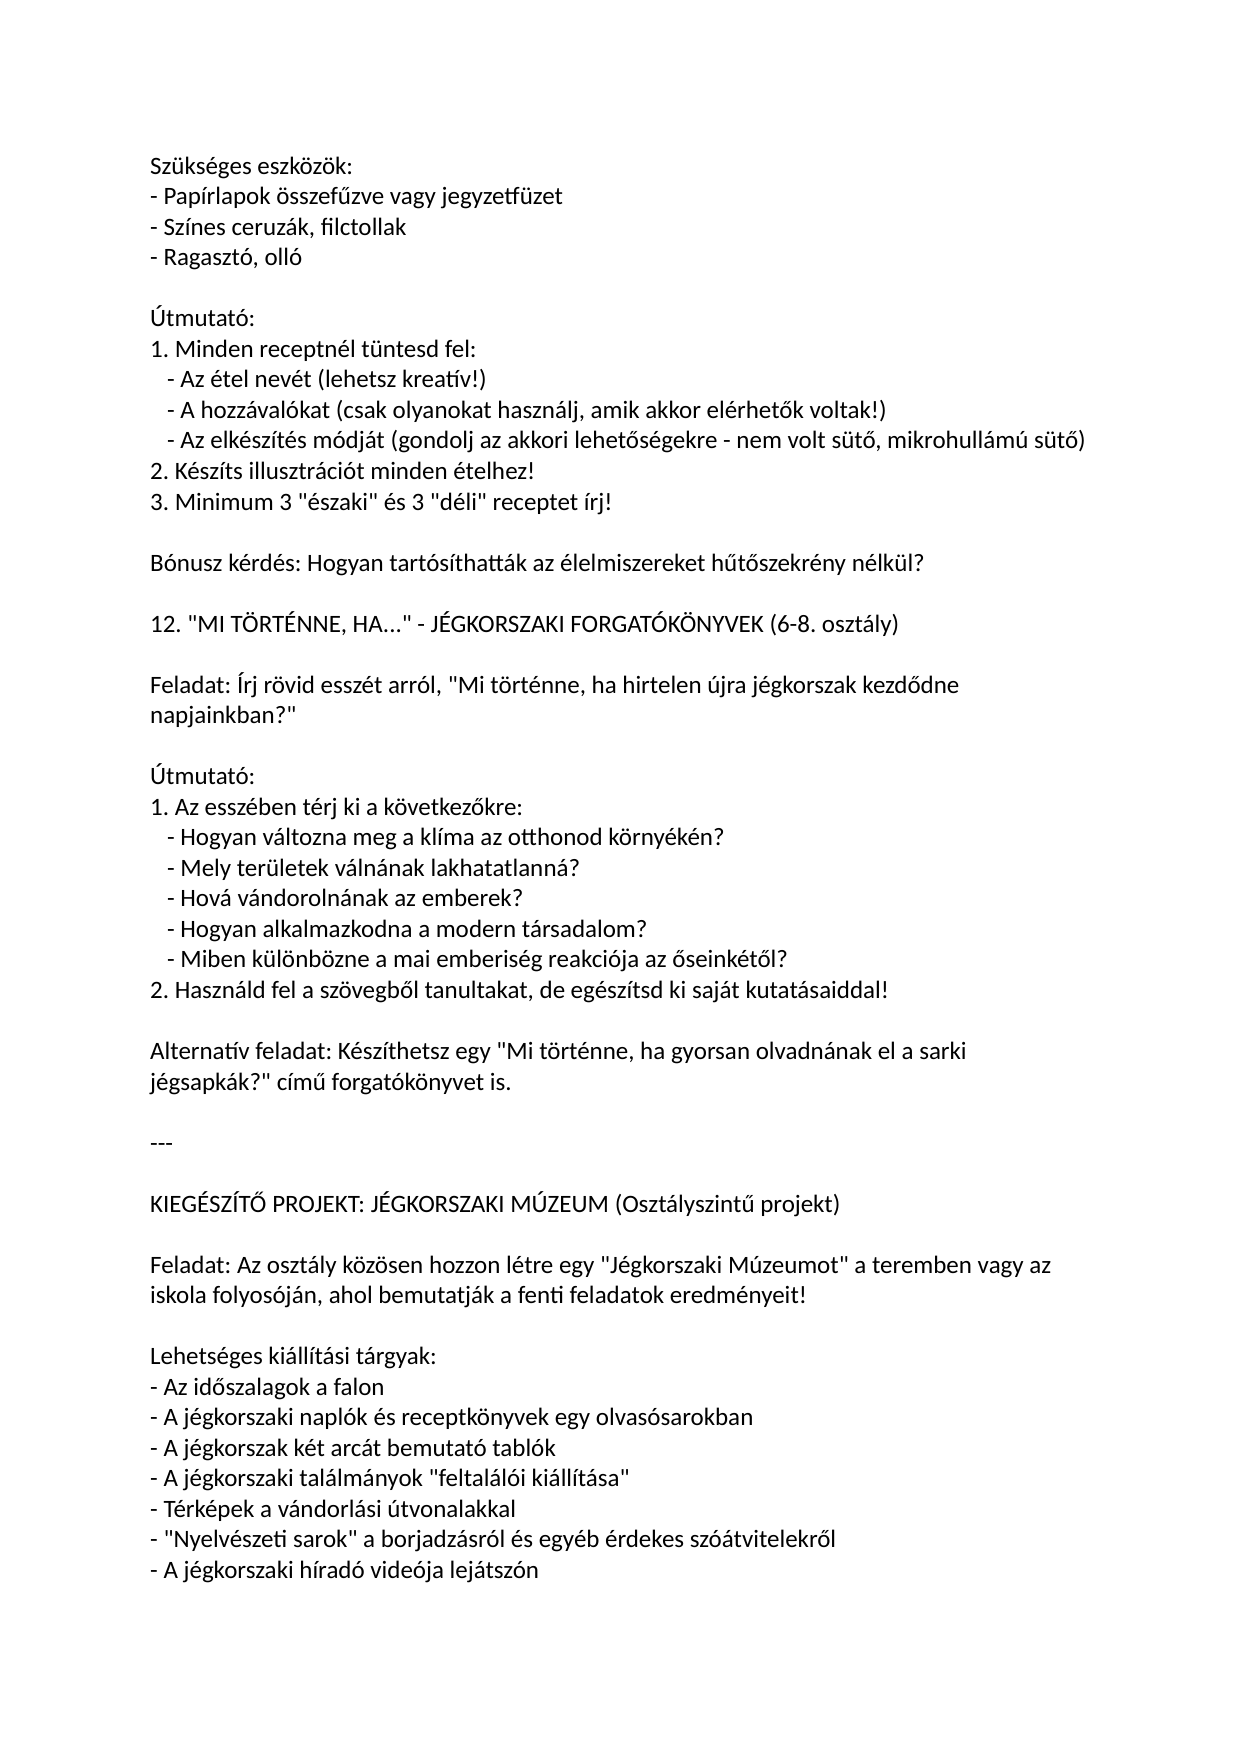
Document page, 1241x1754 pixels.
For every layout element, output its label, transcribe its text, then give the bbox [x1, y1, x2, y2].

text - A jégkorszaki találmányok "feltalálói kiállítása" [150, 1462, 1090, 1493]
text 1. Minden receptnél tüntesd fel: [150, 333, 1090, 364]
text - Hová vándorolnának az emberek? [150, 882, 1090, 913]
text - Hogyan változna meg a klíma az otthonod környékén? [150, 821, 1090, 852]
text - Ragasztó, olló [150, 242, 1090, 272]
text - Mely területek válnának lakhatatlanná? [150, 852, 1090, 882]
text KIEGÉSZÍTŐ PROJEKT: JÉGKORSZAKI MÚZEUM (Osztályszintű projekt) [150, 1188, 1090, 1218]
text Lehetséges kiállítási tárgyak: [150, 1340, 1090, 1371]
text Bónusz kérdés: Hogyan tartósíthatták az élelmiszereket hűtőszekrény nélkül? [150, 547, 1090, 577]
text - A jégkorszaki híradó videója lejátszón [150, 1554, 1090, 1584]
text - Hogyan alkalmazkodna a modern társadalom? [150, 913, 1090, 943]
text Alternatív feladat: Készíthetsz egy "Mi történne, ha gyorsan olvadnának el a sarki jégsapkák?" című forgatókönyvet is. [150, 1035, 1090, 1096]
text Útmutató: [150, 303, 1090, 333]
text 2. Használd fel a szövegből tanultakat, de egészítsd ki saját kutatásaiddal! [150, 974, 1090, 1004]
text - Miben különbözne a mai emberiség reakciója az őseinkétől? [150, 943, 1090, 974]
text - Színes ceruzák, filctollak [150, 211, 1090, 242]
text - Térképek a vándorlási útvonalakkal [150, 1493, 1090, 1523]
text - Papírlapok összefűzve vagy jegyzetfüzet [150, 181, 1090, 211]
text Feladat: Írj rövid esszét arról, "Mi történne, ha hirtelen újra jégkorszak kezdődne napjainkban?" [150, 669, 1090, 730]
text --- [150, 1127, 1090, 1157]
text - A jégkorszak két arcát bemutató tablók [150, 1432, 1090, 1462]
text - A jégkorszaki naplók és receptkönyvek egy olvasósarokban [150, 1401, 1090, 1432]
text - Az időszalagok a falon [150, 1371, 1090, 1401]
text 12. "MI TÖRTÉNNE, HA..." - JÉGKORSZAKI FORGATÓKÖNYVEK (6-8. osztály) [150, 608, 1090, 638]
text Útmutató: [150, 760, 1090, 791]
text - Az étel nevét (lehetsz kreatív!) [150, 364, 1090, 394]
text - Az elkészítés módját (gondolj az akkori lehetőségekre - nem volt sütő, mikrohullámú sütő) [150, 425, 1090, 455]
text Szükséges eszközök: [150, 150, 1090, 181]
text - A hozzávalókat (csak olyanokat használj, amik akkor elérhetők voltak!) [150, 394, 1090, 425]
text 3. Minimum 3 "északi" és 3 "déli" receptet írj! [150, 486, 1090, 516]
text 1. Az esszében térj ki a következőkre: [150, 791, 1090, 821]
text Feladat: Az osztály közösen hozzon létre egy "Jégkorszaki Múzeumot" a teremben vagy az iskola folyosóján, ahol bemutatják a fenti feladatok eredményeit! [150, 1249, 1090, 1310]
text 2. Készíts illusztrációt minden ételhez! [150, 455, 1090, 486]
text - "Nyelvészeti sarok" a borjadzásról és egyéb érdekes szóátvitelekről [150, 1523, 1090, 1554]
